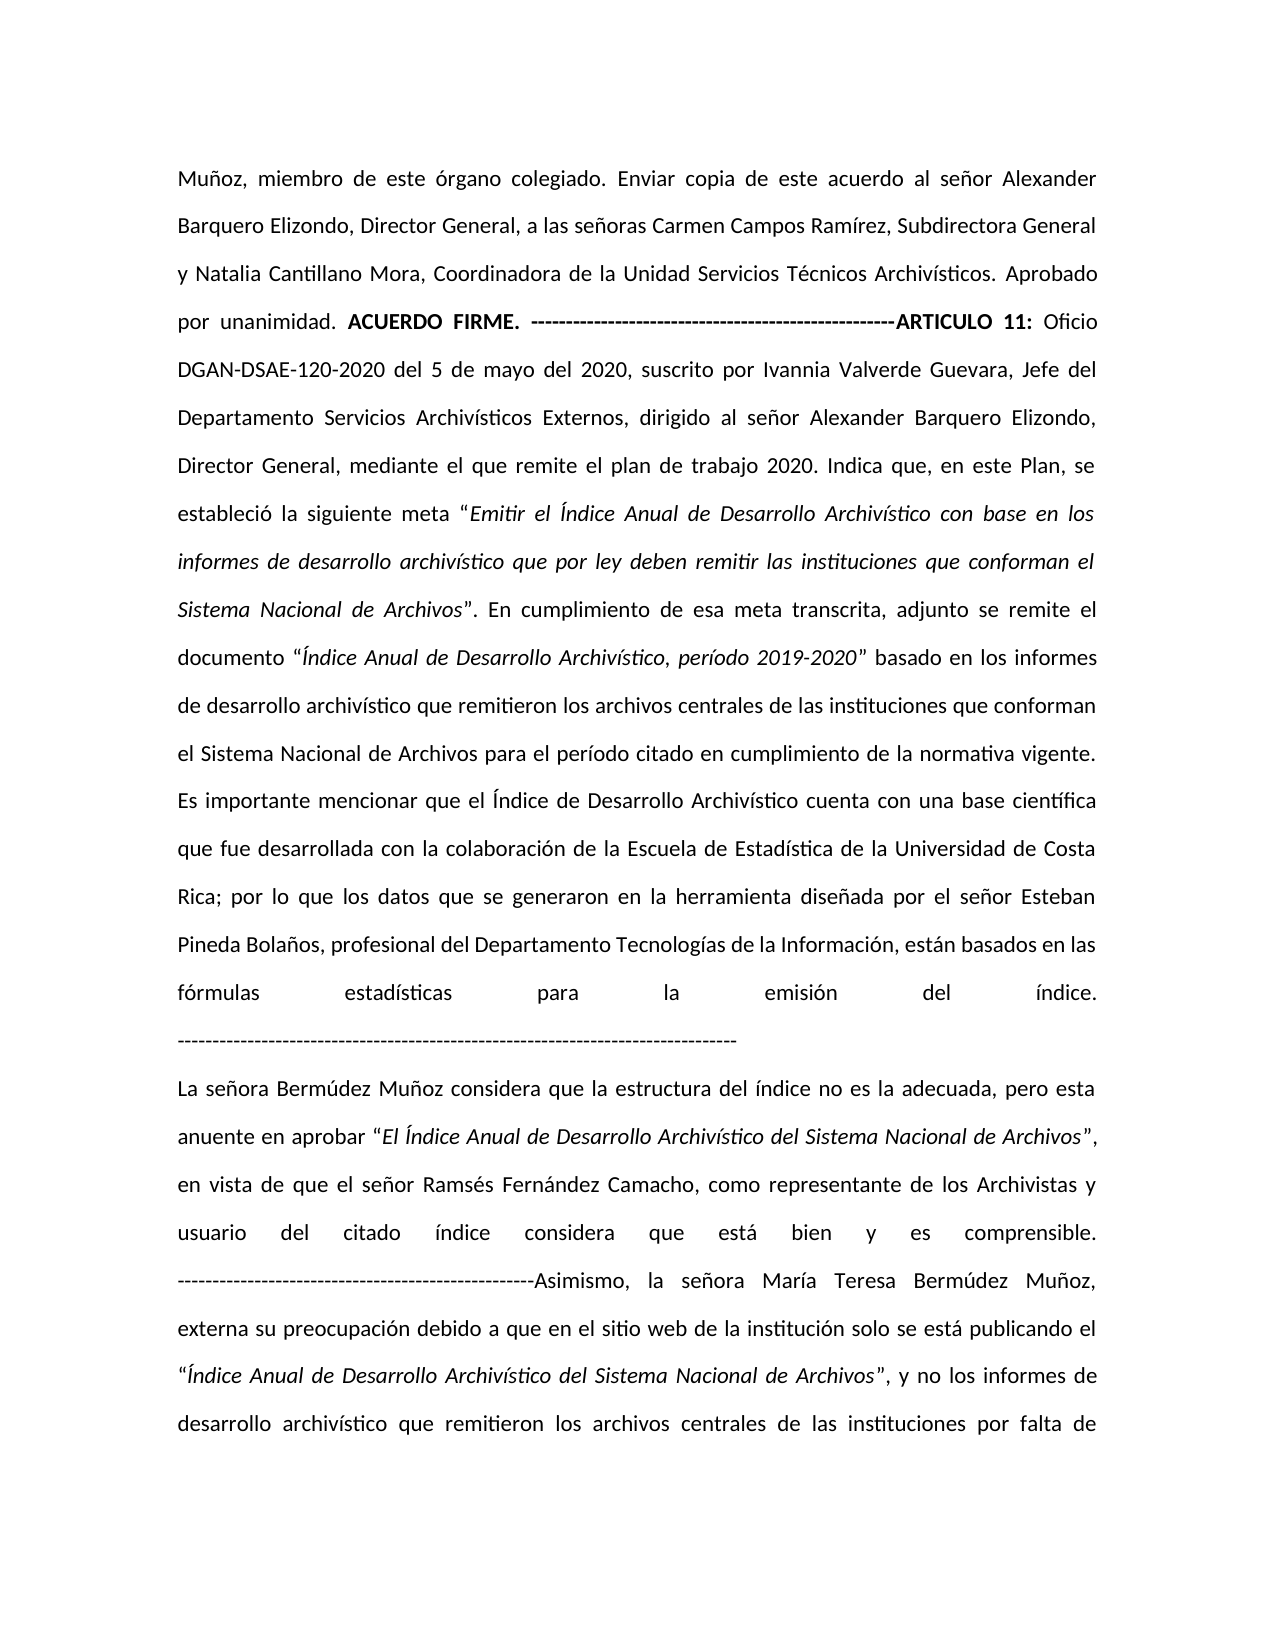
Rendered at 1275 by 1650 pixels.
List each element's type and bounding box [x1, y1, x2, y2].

text [177, 1058, 1098, 1441]
text [177, 148, 1098, 1058]
